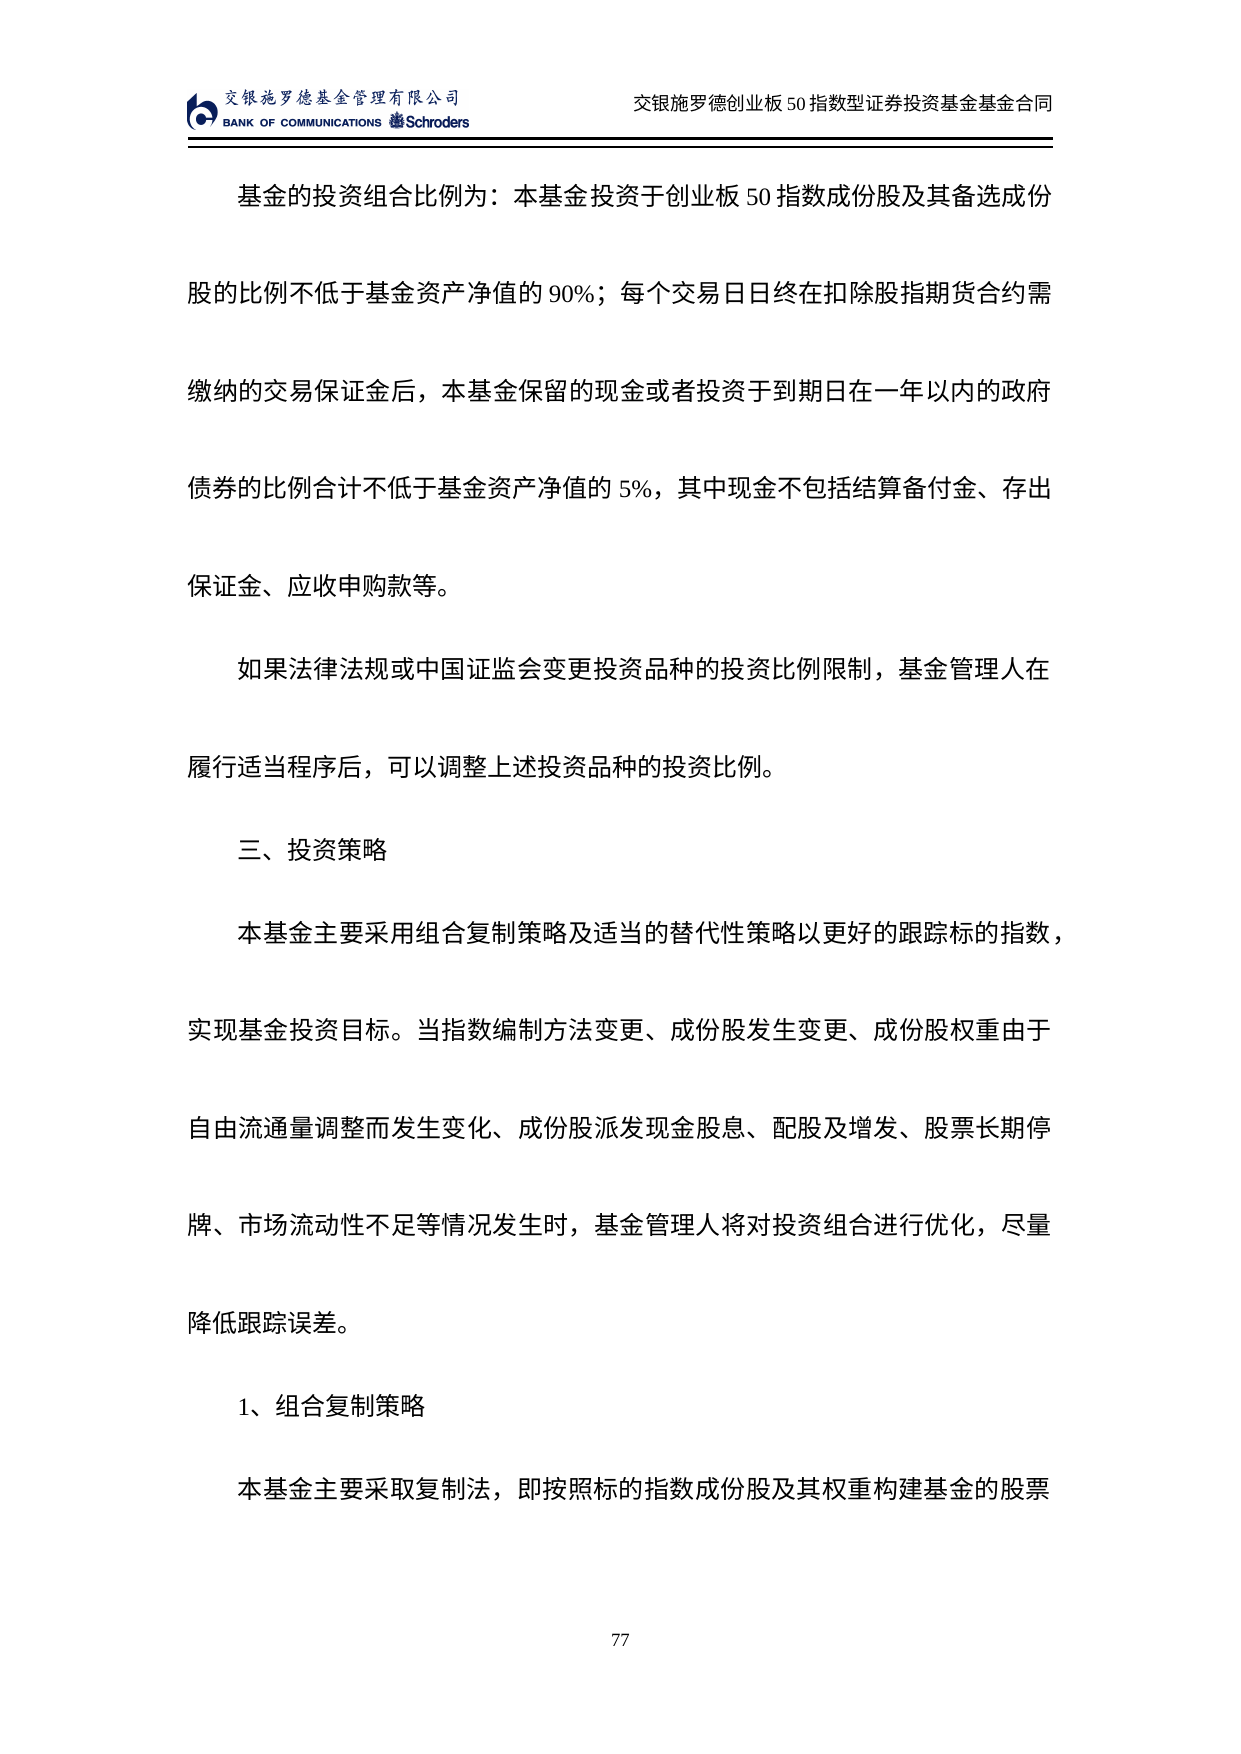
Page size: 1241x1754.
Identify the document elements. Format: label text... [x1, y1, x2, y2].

text 三、投资策略 [187, 816, 1053, 881]
text 基金的投资组合比例为：本基金投资于创业板50指数成份股及其备选成份股的比例不低于基金资产净值的90%；每个交易日日终在扣除股指期货合约需缴纳的交易保证金后，本基金保留的现金或者投资于到期日在一年以内的政府债券的比例合计不低于基金资产净值的5%，其中现金不包括结算备付金、存出保证金、应收申购款等。 [187, 162, 1053, 617]
picture [187, 89, 469, 130]
text 如果法律法规或中国证监会变更投资品种的投资比例限制，基金管理人在履行适当程序后，可以调整上述投资品种的投资比例。 [187, 635, 1053, 798]
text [187, 1455, 1053, 1520]
text 1、组合复制策略 [187, 1372, 1053, 1437]
text 本基金主要采用组合复制策略及适当的替代性策略以更好的跟踪标的指数，实现基金投资目标。当指数编制方法变更、成份股发生变更、成份股权重由于自由流通量调整而发生变化、成份股派发现金股息、配股及增发、股票长期停牌、市场流动性不足等情况发生时，基金管理人将对投资组合进行优化，尽量降低跟踪误差。 [187, 899, 1053, 1354]
